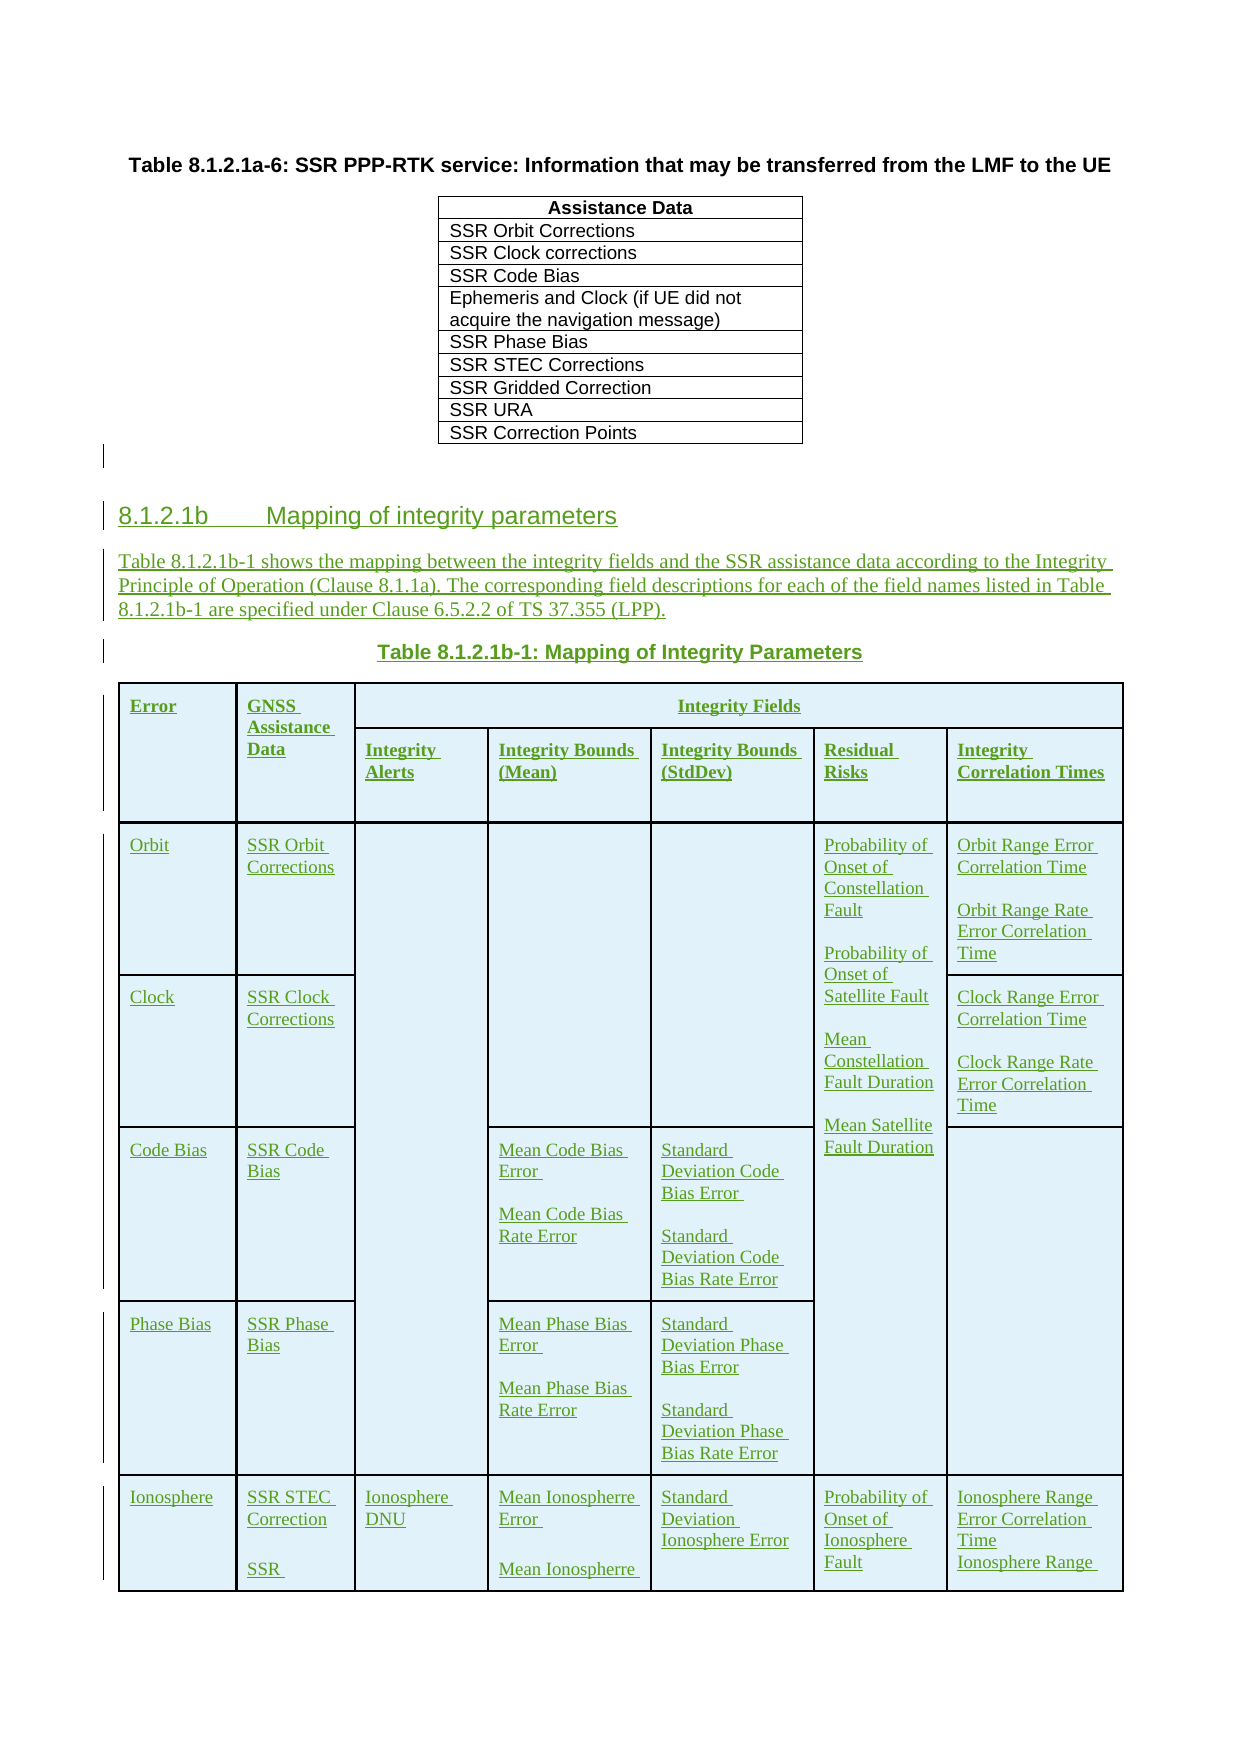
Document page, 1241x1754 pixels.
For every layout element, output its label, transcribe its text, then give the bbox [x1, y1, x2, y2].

table_cell SSR Code Bias [439, 265, 802, 286]
table_cell SSR Clock corrections [439, 242, 802, 263]
table_cell SSR STEC Corrections [439, 354, 802, 376]
text Table 8.1.2.1a-6: SSR PPP-RTK service: Information that may be transferred from the LMF to the UE [118, 153, 1122, 177]
table_cell SSR Orbit Corrections [439, 219, 802, 241]
table_cell SSR Gridded Correction [439, 377, 802, 398]
table_cell SSR Phase Bias [439, 331, 802, 353]
table_cell SSR URA [439, 399, 802, 421]
table_cell Ephemeris and Clock (if UE did not acquire the navigation message) [439, 287, 802, 330]
table_header Assistance Data [439, 197, 802, 218]
table_cell SSR Correction Points [439, 422, 802, 443]
